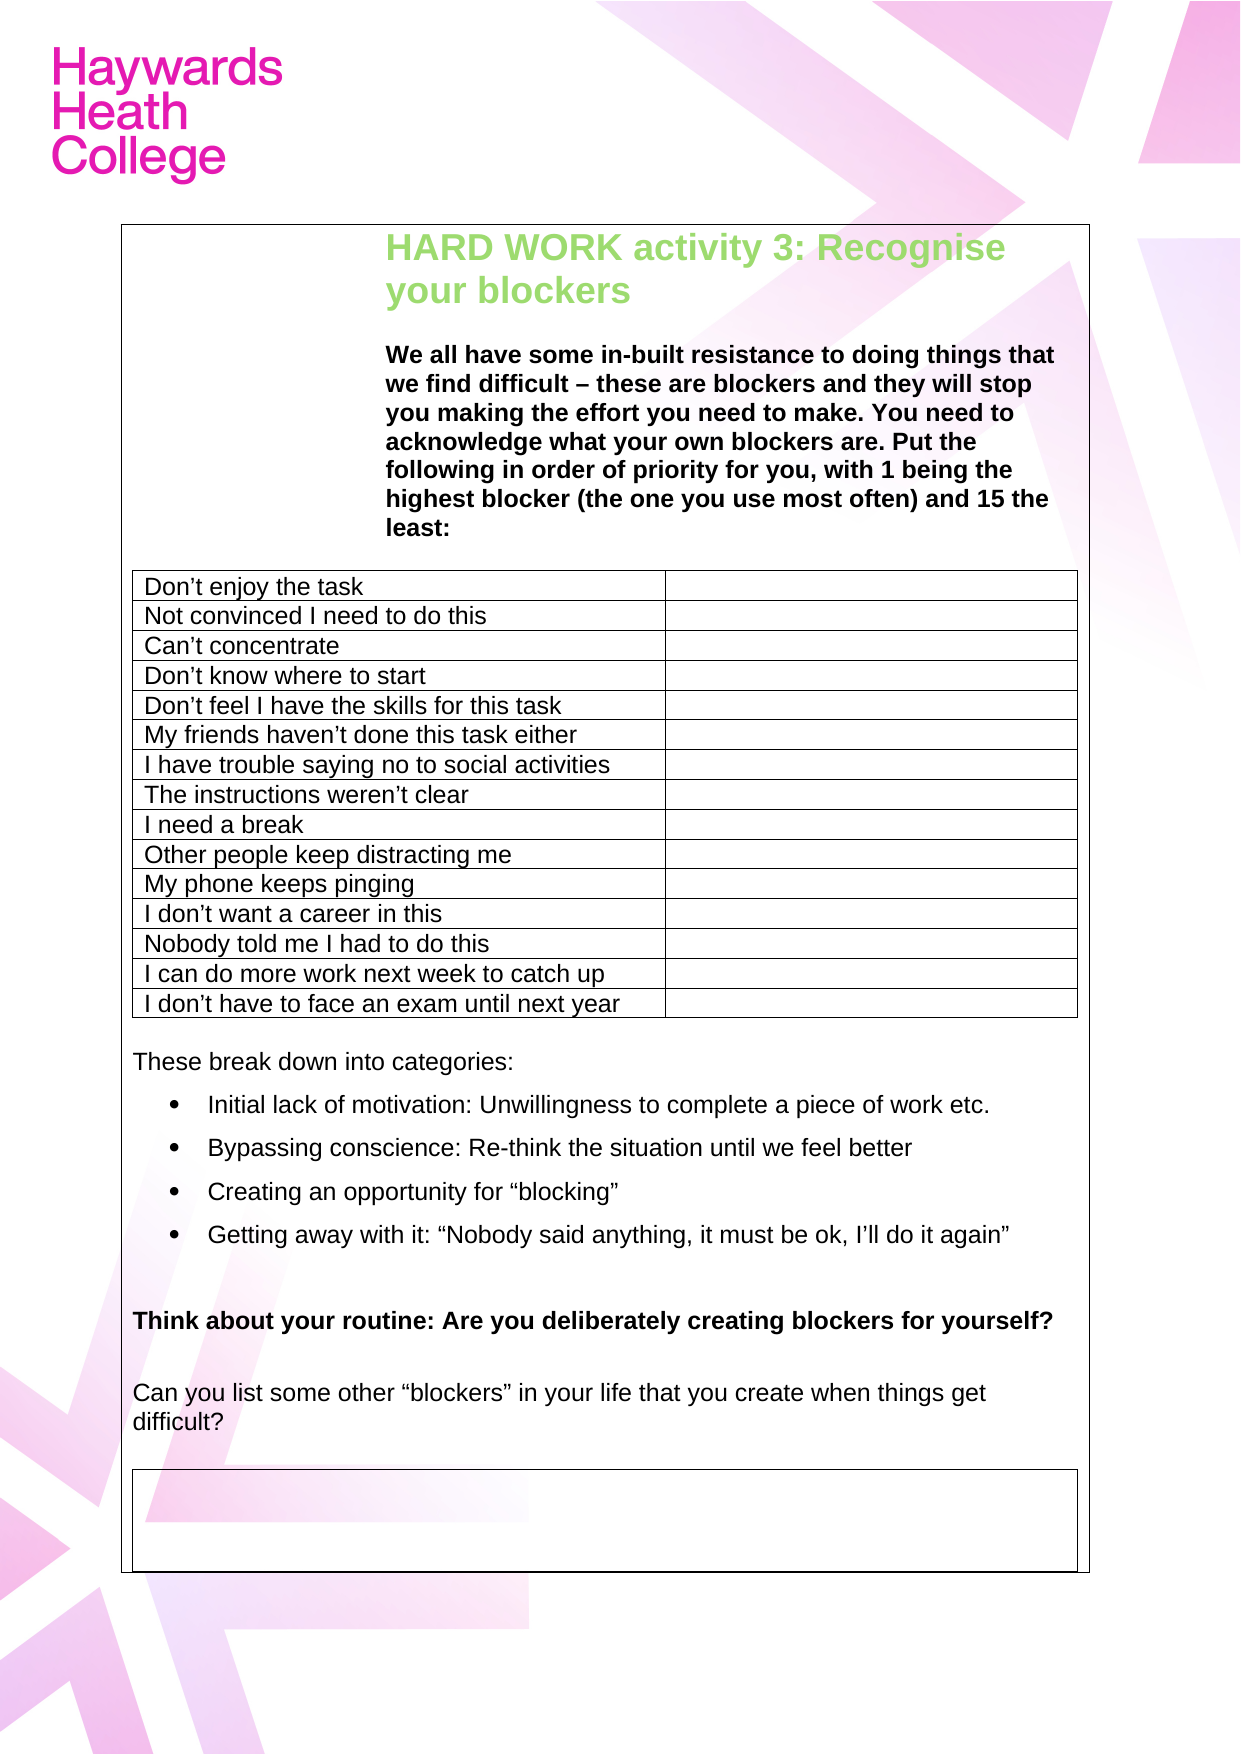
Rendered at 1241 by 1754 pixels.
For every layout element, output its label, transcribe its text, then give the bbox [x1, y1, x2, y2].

picture [0, 1, 1241, 1754]
